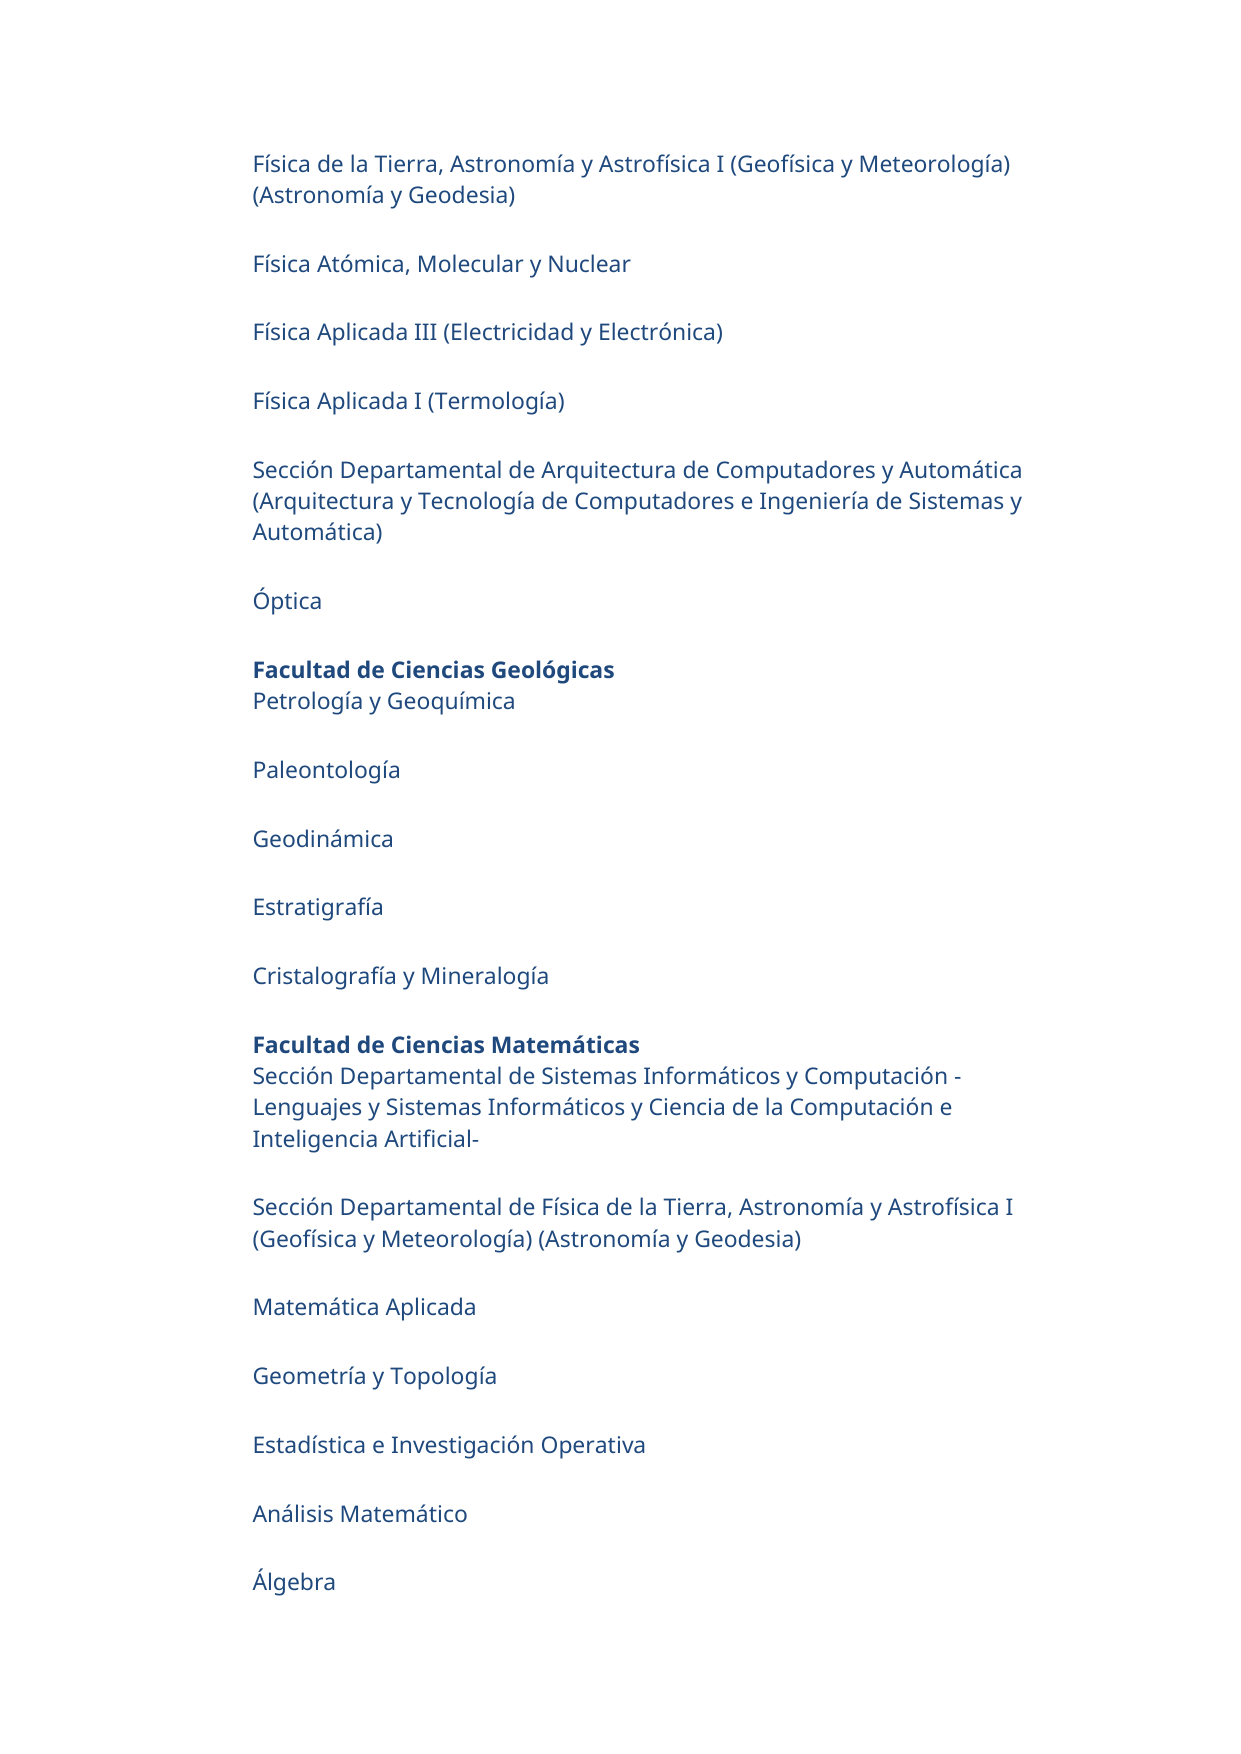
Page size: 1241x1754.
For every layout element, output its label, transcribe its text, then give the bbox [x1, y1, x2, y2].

list Sección Departamental de Arquitectura de Computadores y Automática (Arquitectura y Tecnología de Computadores e Ingeniería de Sistemas y Automática) [177, 454, 1063, 548]
list Física Aplicada III (Electricidad y Electrónica) [177, 316, 1063, 348]
list Matemática Aplicada [177, 1291, 1063, 1323]
list Física de la Tierra, Astronomía y Astrofísica I (Geofísica y Meteorología) (Astronomía y Geodesia) [177, 148, 1063, 210]
list Cristalografía y Mineralogía [177, 960, 1063, 991]
list Geometría y Topología [177, 1360, 1063, 1391]
list Facultad de Ciencias Geológicas [177, 654, 1063, 685]
list Óptica [177, 585, 1063, 616]
list Facultad de Ciencias Matemáticas [177, 1029, 1063, 1060]
list Paleontología [177, 754, 1063, 785]
list Geodinámica [177, 823, 1063, 854]
list Sección Departamental de Sistemas Informáticos y Computación -Lenguajes y Sistemas Informáticos y Ciencia de la Computación e Inteligencia Artificial- [177, 1060, 1063, 1154]
list Álgebra [177, 1566, 1063, 1598]
list Física Aplicada I (Termología) [177, 385, 1063, 416]
list Estratigrafía [177, 891, 1063, 923]
list Petrología y Geoquímica [177, 685, 1063, 716]
list Física Atómica, Molecular y Nuclear [177, 248, 1063, 279]
list Sección Departamental de Física de la Tierra, Astronomía y Astrofísica I (Geofísica y Meteorología) (Astronomía y Geodesia) [177, 1191, 1063, 1254]
list Estadística e Investigación Operativa [177, 1429, 1063, 1460]
list Análisis Matemático [177, 1498, 1063, 1529]
